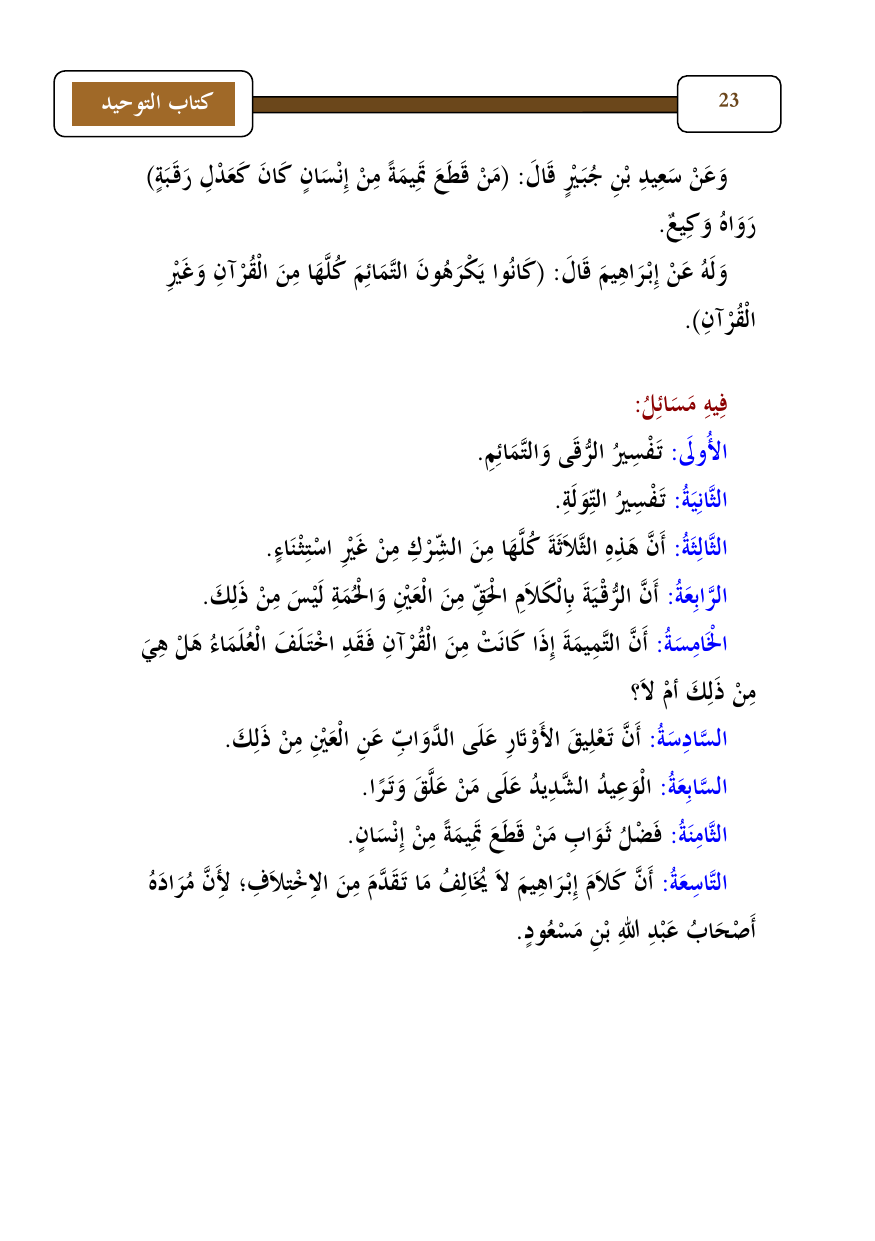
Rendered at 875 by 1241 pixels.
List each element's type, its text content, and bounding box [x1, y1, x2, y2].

text وَلَهُ عَنْ إِبْرَاهِيمَ قَالَ: (كَانُوا يَكْرَهُونَ التَّمَائِمَ كُلَّهَا مِنَ الْقُرْآنِ وَغَيْرِ الْقُرْآنِ). [118, 250, 756, 346]
text الأُولَى: تَفْسِيرُ الرُّقَى وَالتَّمَائِمِ. [118, 429, 756, 477]
text السَّابِعَةُ: الْوَعِيدُ الشَّدِيدُ عَلَى مَنْ عَلَّقَ وَتَرًا. [118, 765, 756, 813]
text وَعَنْ سَعِيدِ بْنِ جُبَيْرٍ قَالَ: (مَنْ قَطَعَ تَمِيمَةً مِنْ إِنْسَانٍ كَانَ كَعَدْلِ رَقَبَةٍ) رَوَاهُ وَكِيعٌ. [118, 154, 756, 250]
text الثَّانِيَةُ: تَفْسِيرُ التِّوَلَةِ. [118, 477, 756, 525]
text الثَّالِثَةُ: أَنَّ هَذِهِ الثَّلاَثَةَ كُلَّهَا مِنَ الشِّرْكِ مِنْ غَيْرِ اسْتِثْنَاءٍ. [118, 525, 756, 573]
text الرَّابِعَةُ: أَنَّ الرُّقْيَةَ بِالْكَلاَمِ الْحَقِّ مِنَ الْعَيْنِ وَالْحُمَةِ لَيْسَ مِنْ ذَلِكَ. [118, 573, 756, 621]
text فِيهِ مَسَائِلُ: [118, 381, 756, 429]
text الْخَامِسَةُ: أَنَّ التَّمِيمَةَ إِذَا كَانَتْ مِنَ الْقُرْآنِ فَقَدِ اخْتَلَفَ الْعُلَمَاءُ هَلْ هِيَ مِنْ ذَلِكَ أمْ لاَ؟ [118, 621, 756, 717]
text الثَّامِنَةُ: فَضْلُ ثَوَابِ مَنْ قَطَعَ تَمِيمَةً مِنْ إِنْسَانٍ. [118, 813, 756, 861]
text السَّادِسَةُ: أَنَّ تَعْلِيقَ الأَوْتَارِ عَلَى الدَّوَابِّ عَنِ الْعَيْنِ مِنْ ذَلِكَ. [118, 717, 756, 765]
text التَّاسِعَةُ: أَنَّ كَلاَمَ إِبْرَاهِيمَ لاَ يُخَالِفُ مَا تَقَدَّمَ مِنَ الاِخْتِلاَفِ؛ لأَِنَّ مُرَادَهُ أَصْحَابُ عَبْدِ اللهِ بْنِ مَسْعُودٍ. [118, 861, 756, 956]
